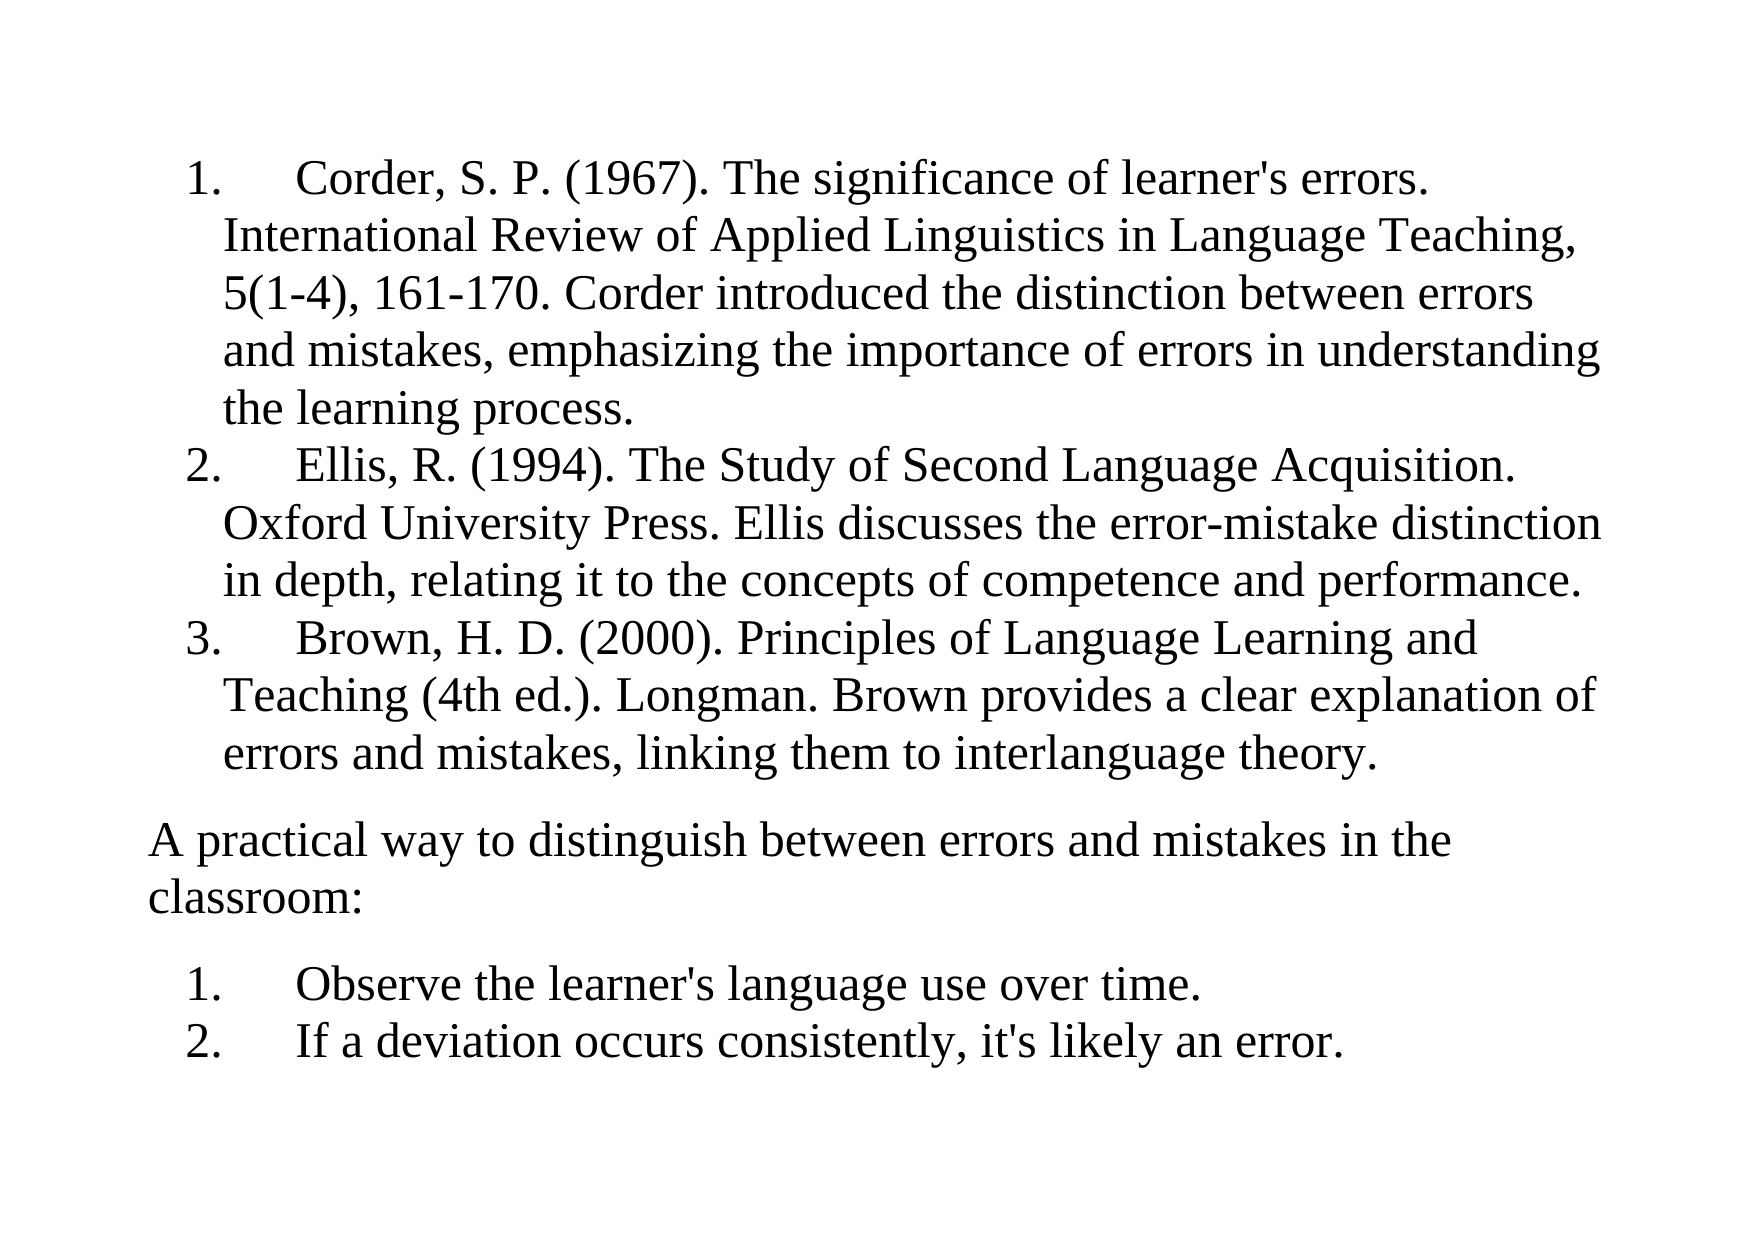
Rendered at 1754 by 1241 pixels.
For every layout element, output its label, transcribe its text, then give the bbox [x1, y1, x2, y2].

list Corder, S. P. (1967). The significance of learner's errors. International Review of Applied Linguistics in Language Teaching, 5(1-4), 161-170. Corder introduced the distinction between errors and mistakes, emphasizing the importance of errors in understanding the learning process. [185, 148, 1606, 435]
list Brown, H. D. (2000). Principles of Language Learning and Teaching (4th ed.). Longman. Brown provides a clear explanation of errors and mistakes, linking them to interlanguage theory. [185, 608, 1606, 780]
list Ellis, R. (1994). The Study of Second Language Acquisition. Oxford University Press. Ellis discusses the error-mistake distinction in depth, relating it to the concepts of competence and performance. [185, 435, 1606, 608]
list Observe the learner's language use over time. [185, 953, 1606, 1011]
text A practical way to distinguish between errors and mistakes in the classroom: [148, 809, 1606, 924]
list If a deviation occurs consistently, it's likely an error. [185, 1011, 1606, 1068]
